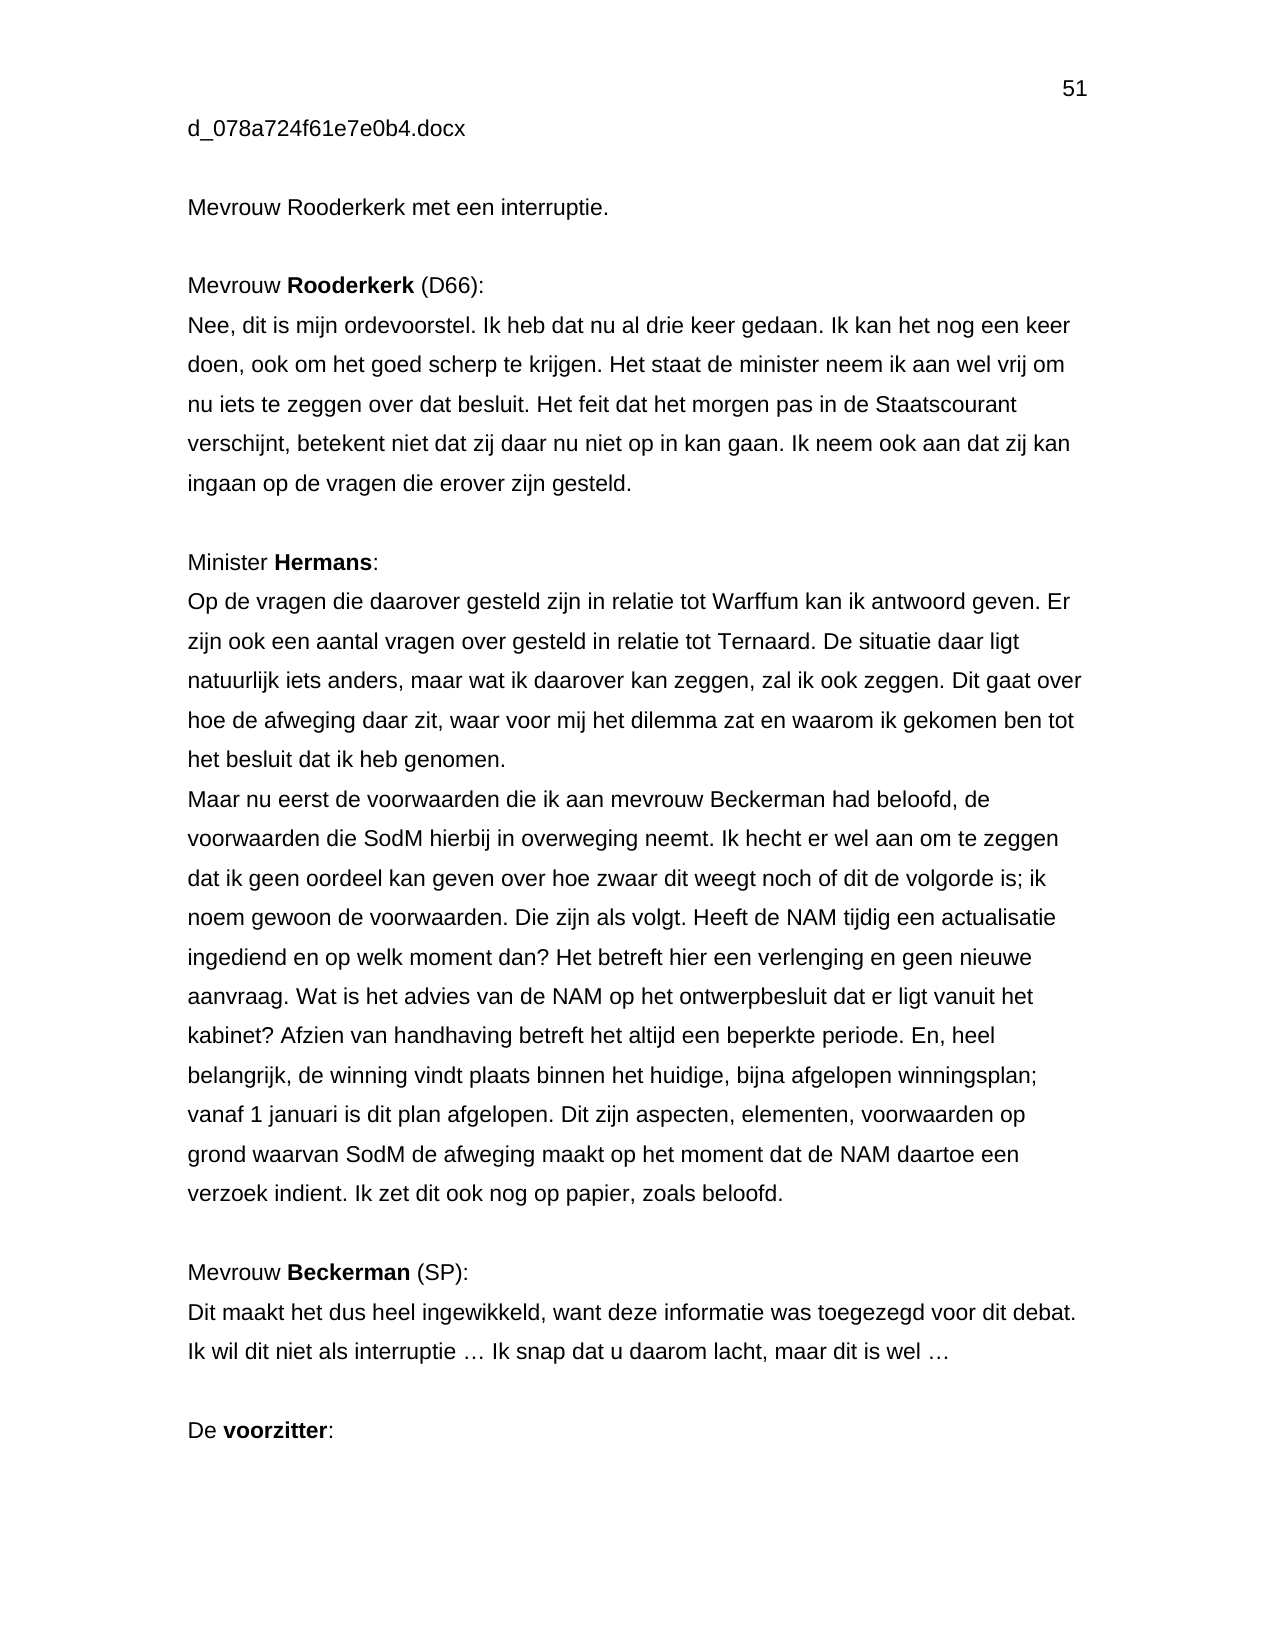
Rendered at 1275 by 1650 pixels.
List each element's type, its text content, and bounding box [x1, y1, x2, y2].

text Dit maakt het dus heel ingewikkeld, want deze informatie was toegezegd voor dit debat. Ik wil dit niet als interruptie … Ik snap dat u daarom lacht, maar dit is wel … [187, 1299, 1087, 1365]
text Minister Hermans: [187, 549, 1087, 575]
text Mevrouw Rooderkerk met een interruptie. [187, 193, 1087, 220]
text Op de vragen die daarover gesteld zijn in relatie tot Warffum kan ik antwoord geven. Er zijn ook een aantal vragen over gesteld in relatie tot Ternaard. De situatie daar ligt natuurlijk iets anders, maar wat ik daarover kan zeggen, zal ik ook zeggen. Dit gaat over hoe de afweging daar zit, waar voor mij het dilemma zat en waarom ik gekomen ben tot het besluit dat ik heb genomen. [187, 588, 1087, 772]
text De voorzitter: [187, 1417, 1087, 1444]
text Mevrouw Rooderkerk (D66): [187, 272, 1087, 299]
text Maar nu eerst de voorwaarden die ik aan mevrouw Beckerman had beloofd, de voorwaarden die SodM hierbij in overweging neemt. Ik hecht er wel aan om te zeggen dat ik geen oordeel kan geven over hoe zwaar dit weegt noch of dit de volgorde is; ik noem gewoon de voorwaarden. Die zijn als volgt. Heeft de NAM tijdig een actualisatie ingediend en op welk moment dan? Het betreft hier een verlenging en geen nieuwe aanvraag. Wat is het advies van de NAM op het ontwerpbesluit dat er ligt vanuit het kabinet? Afzien van handhaving betreft het altijd een beperkte periode. En, heel belangrijk, de winning vindt plaats binnen het huidige, bijna afgelopen winningsplan; vanaf 1 januari is dit plan afgelopen. Dit zijn aspecten, elementen, voorwaarden op grond waarvan SodM de afweging maakt op het moment dat de NAM daartoe een verzoek indient. Ik zet dit ook nog op papier, zoals beloofd. [187, 786, 1087, 1207]
text Nee, dit is mijn ordevoorstel. Ik heb dat nu al drie keer gedaan. Ik kan het nog een keer doen, ook om het goed scherp te krijgen. Het staat de minister neem ik aan wel vrij om nu iets te zeggen over dat besluit. Het feit dat het morgen pas in de Staatscourant verschijnt, betekent niet dat zij daar nu niet op in kan gaan. Ik neem ook aan dat zij kan ingaan op de vragen die erover zijn gesteld. [187, 312, 1087, 496]
text Mevrouw Beckerman (SP): [187, 1259, 1087, 1286]
